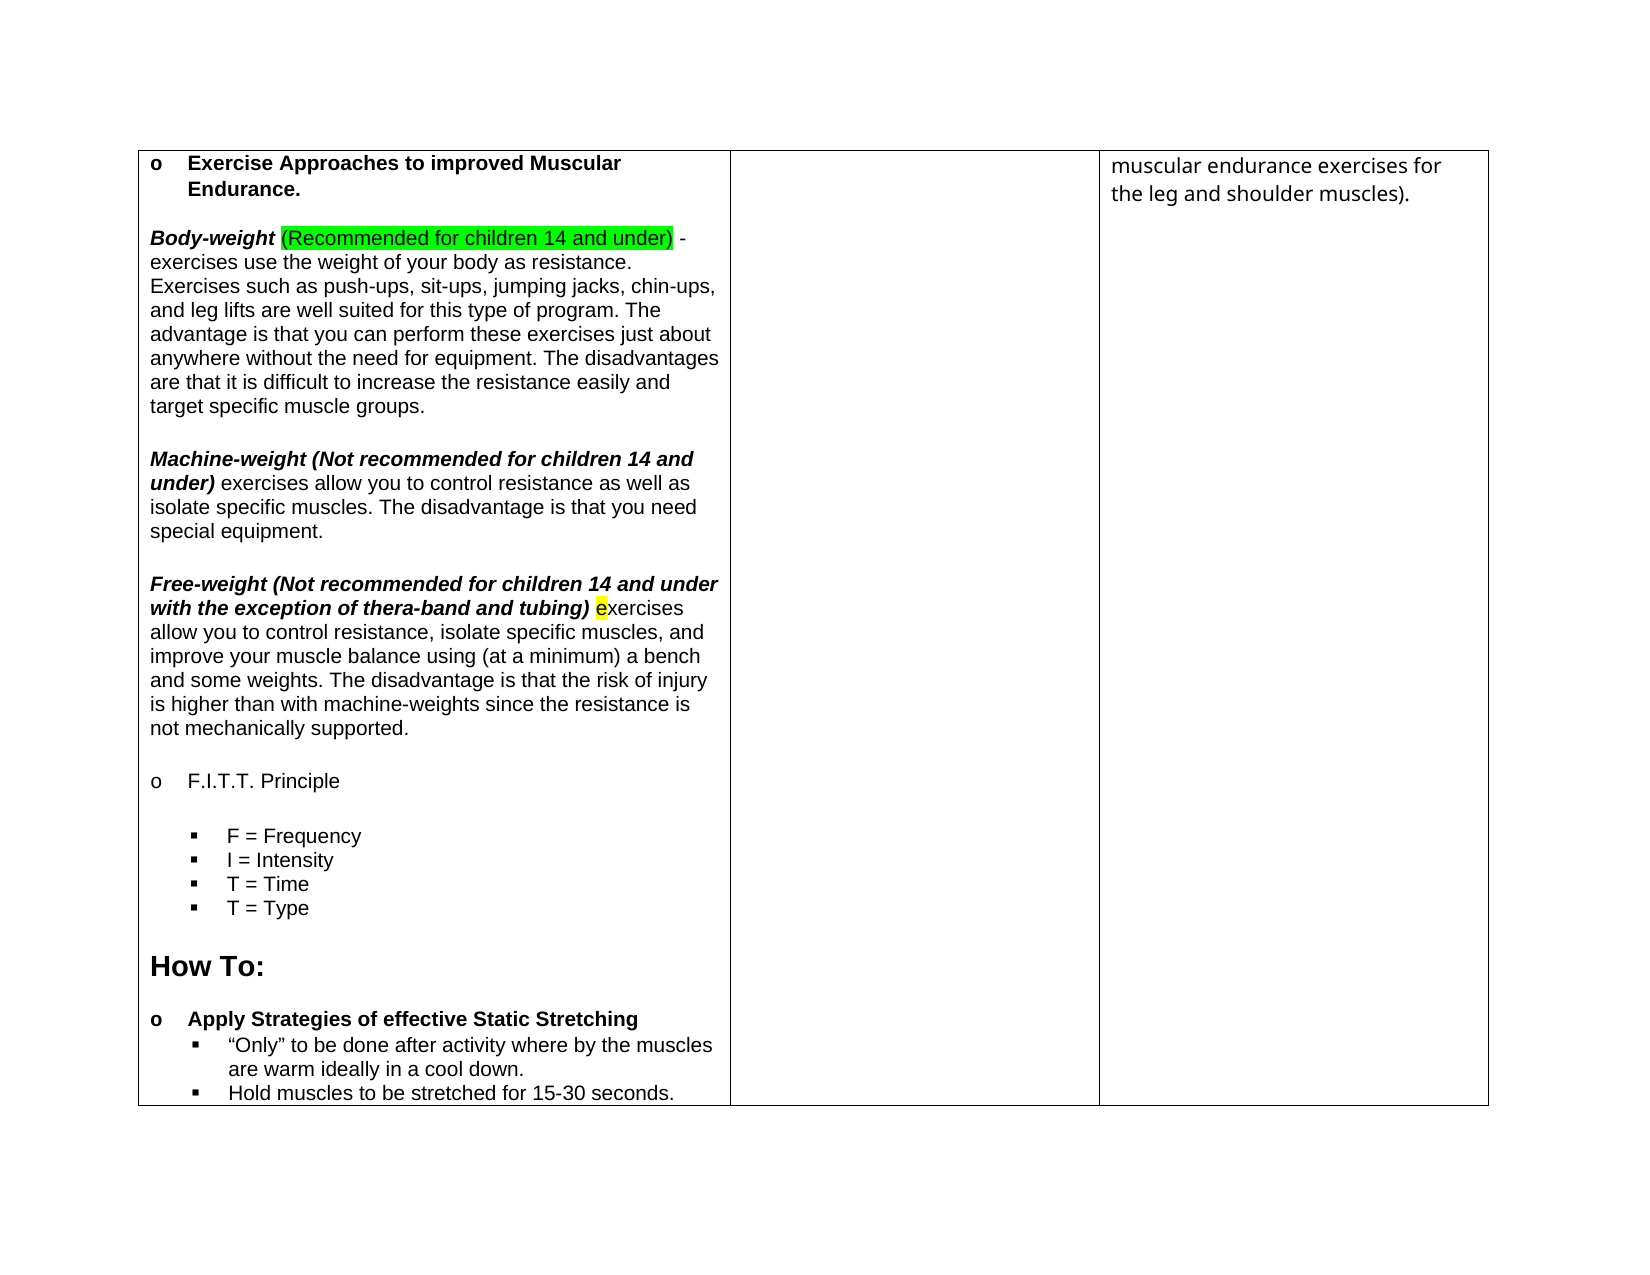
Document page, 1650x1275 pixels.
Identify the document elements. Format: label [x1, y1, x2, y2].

table_cell [1100, 151, 1488, 1104]
table_cell [731, 151, 1099, 1104]
table_cell [139, 151, 730, 1104]
